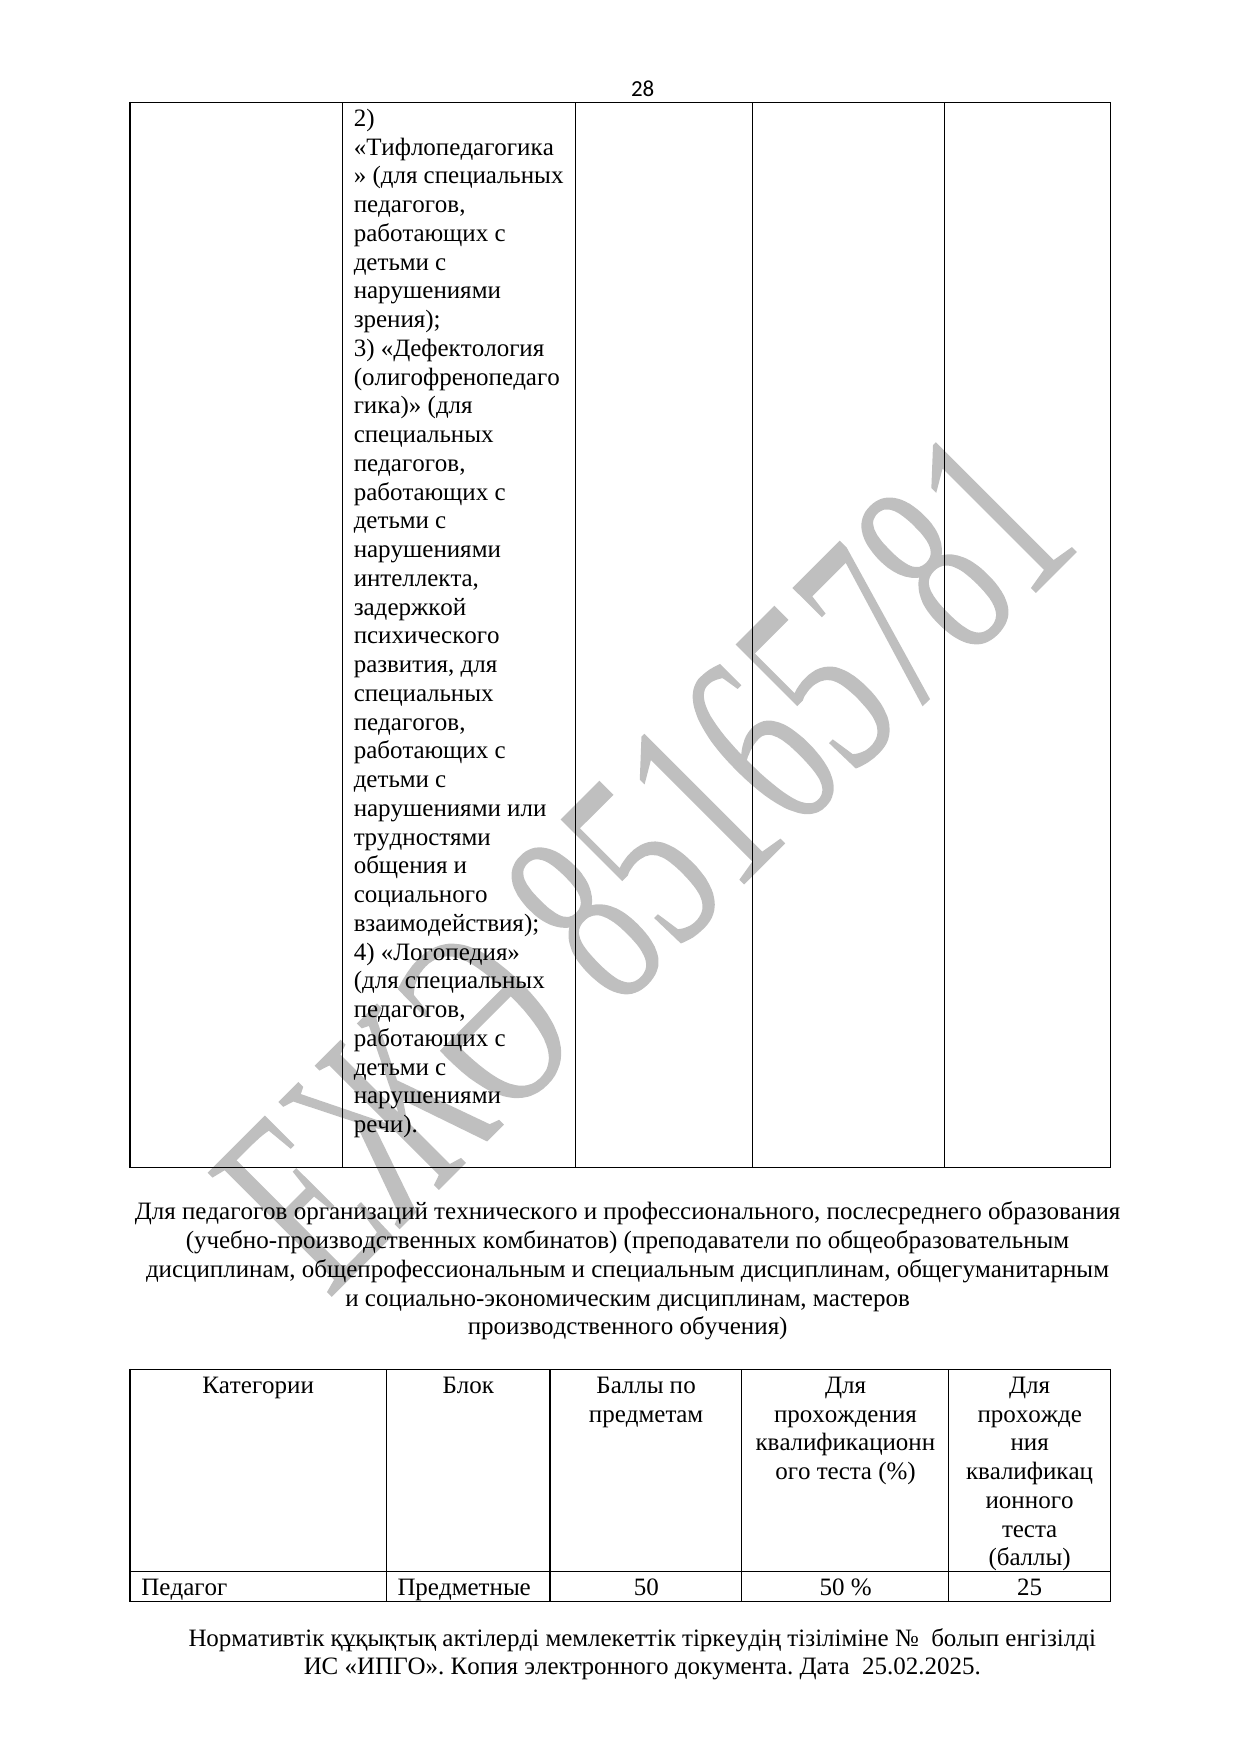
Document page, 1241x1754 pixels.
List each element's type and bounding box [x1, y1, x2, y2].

table_header [118, 102, 1137, 1602]
